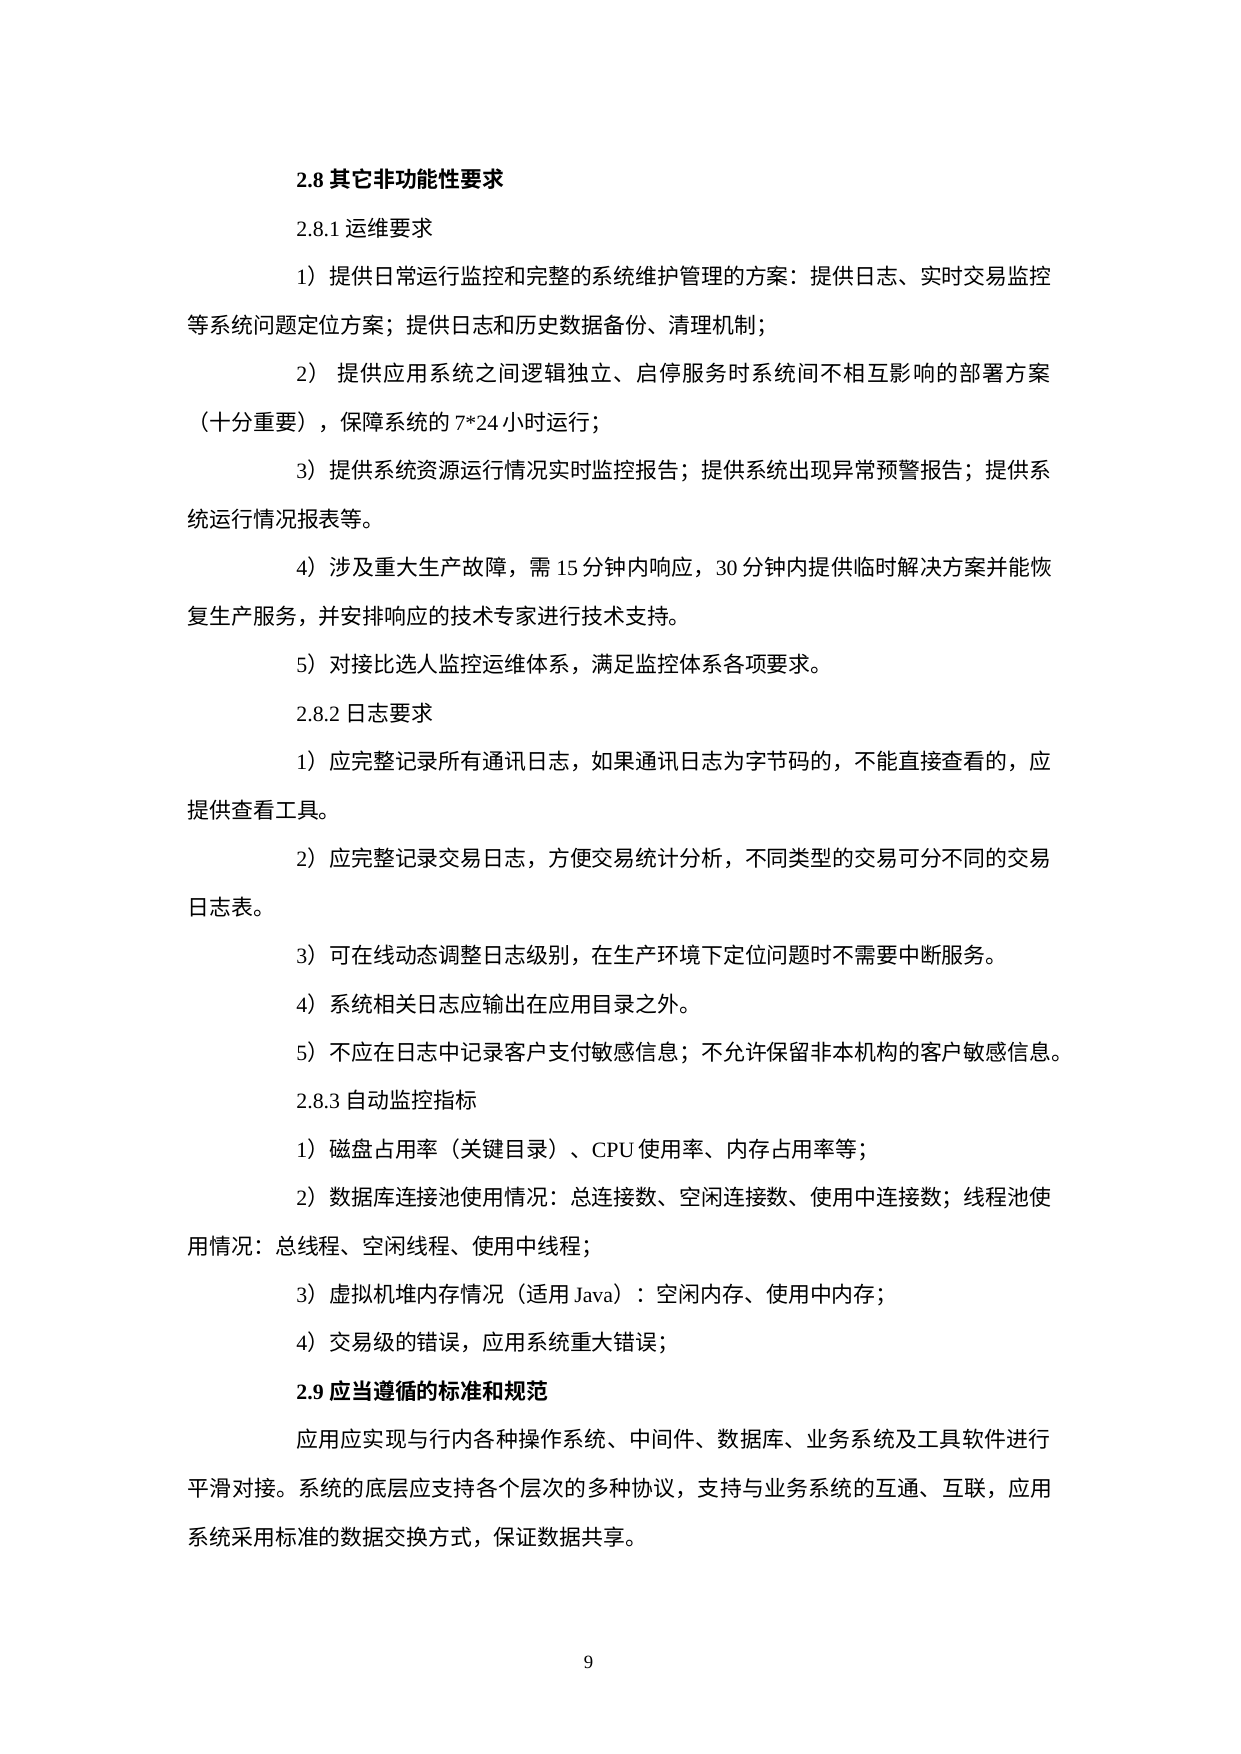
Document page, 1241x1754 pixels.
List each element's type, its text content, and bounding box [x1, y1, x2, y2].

text 4）交易级的错误，应用系统重大错误； [187, 1325, 1053, 1357]
text 4）系统相关日志应输出在应用目录之外。 [187, 986, 1053, 1019]
text 3）可在线动态调整日志级别，在生产环境下定位问题时不需要中断服务。 [187, 938, 1053, 970]
text 2）数据库连接池使用情况：总连接数、空闲连接数、使用中连接数；线程池使用情况：总线程、空闲线程、使用中线程； [187, 1179, 1053, 1261]
text 5）不应在日志中记录客户支付敏感信息；不允许保留非本机构的客户敏感信息。 [187, 1034, 1053, 1067]
text 1）提供日常运行监控和完整的系统维护管理的方案：提供日志、实时交易监控等系统问题定位方案；提供日志和历史数据备份、清理机制； [187, 259, 1053, 340]
text 5）对接比选人监控运维体系，满足监控体系各项要求。 [187, 647, 1053, 679]
text 2.8.1 运维要求 [187, 210, 1053, 243]
text 4）涉及重大生产故障，需15分钟内响应，30分钟内提供临时解决方案并能恢复生产服务，并安排响应的技术专家进行技术支持。 [187, 550, 1053, 631]
text 2）应完整记录交易日志，方便交易统计分析，不同类型的交易可分不同的交易日志表。 [187, 841, 1053, 922]
text 2） 提供应用系统之间逻辑独立、启停服务时系统间不相互影响的部署方案（十分重要），保障系统的7*24小时运行； [187, 356, 1053, 437]
subtitle 2.8 其它非功能性要求 [187, 162, 1053, 194]
text 2.8.3 自动监控指标 [187, 1083, 1053, 1115]
text 3）提供系统资源运行情况实时监控报告；提供系统出现异常预警报告；提供系统运行情况报表等。 [187, 453, 1053, 534]
text 1）应完整记录所有通讯日志，如果通讯日志为字节码的，不能直接查看的，应提供查看工具。 [187, 744, 1053, 825]
text 应用应实现与行内各种操作系统、中间件、数据库、业务系统及工具软件进行平滑对接。系统的底层应支持各个层次的多种协议，支持与业务系统的互通、互联，应用系统采用标准的数据交换方式，保证数据共享。 [187, 1422, 1053, 1552]
text 1）磁盘占用率（关键目录）、CPU使用率、内存占用率等； [187, 1131, 1053, 1164]
text 2.8.2 日志要求 [187, 695, 1053, 728]
text 3）虚拟机堆内存情况（适用Java）：空闲内存、使用中内存； [187, 1277, 1053, 1309]
subtitle 2.9 应当遵循的标准和规范 [187, 1373, 1053, 1406]
